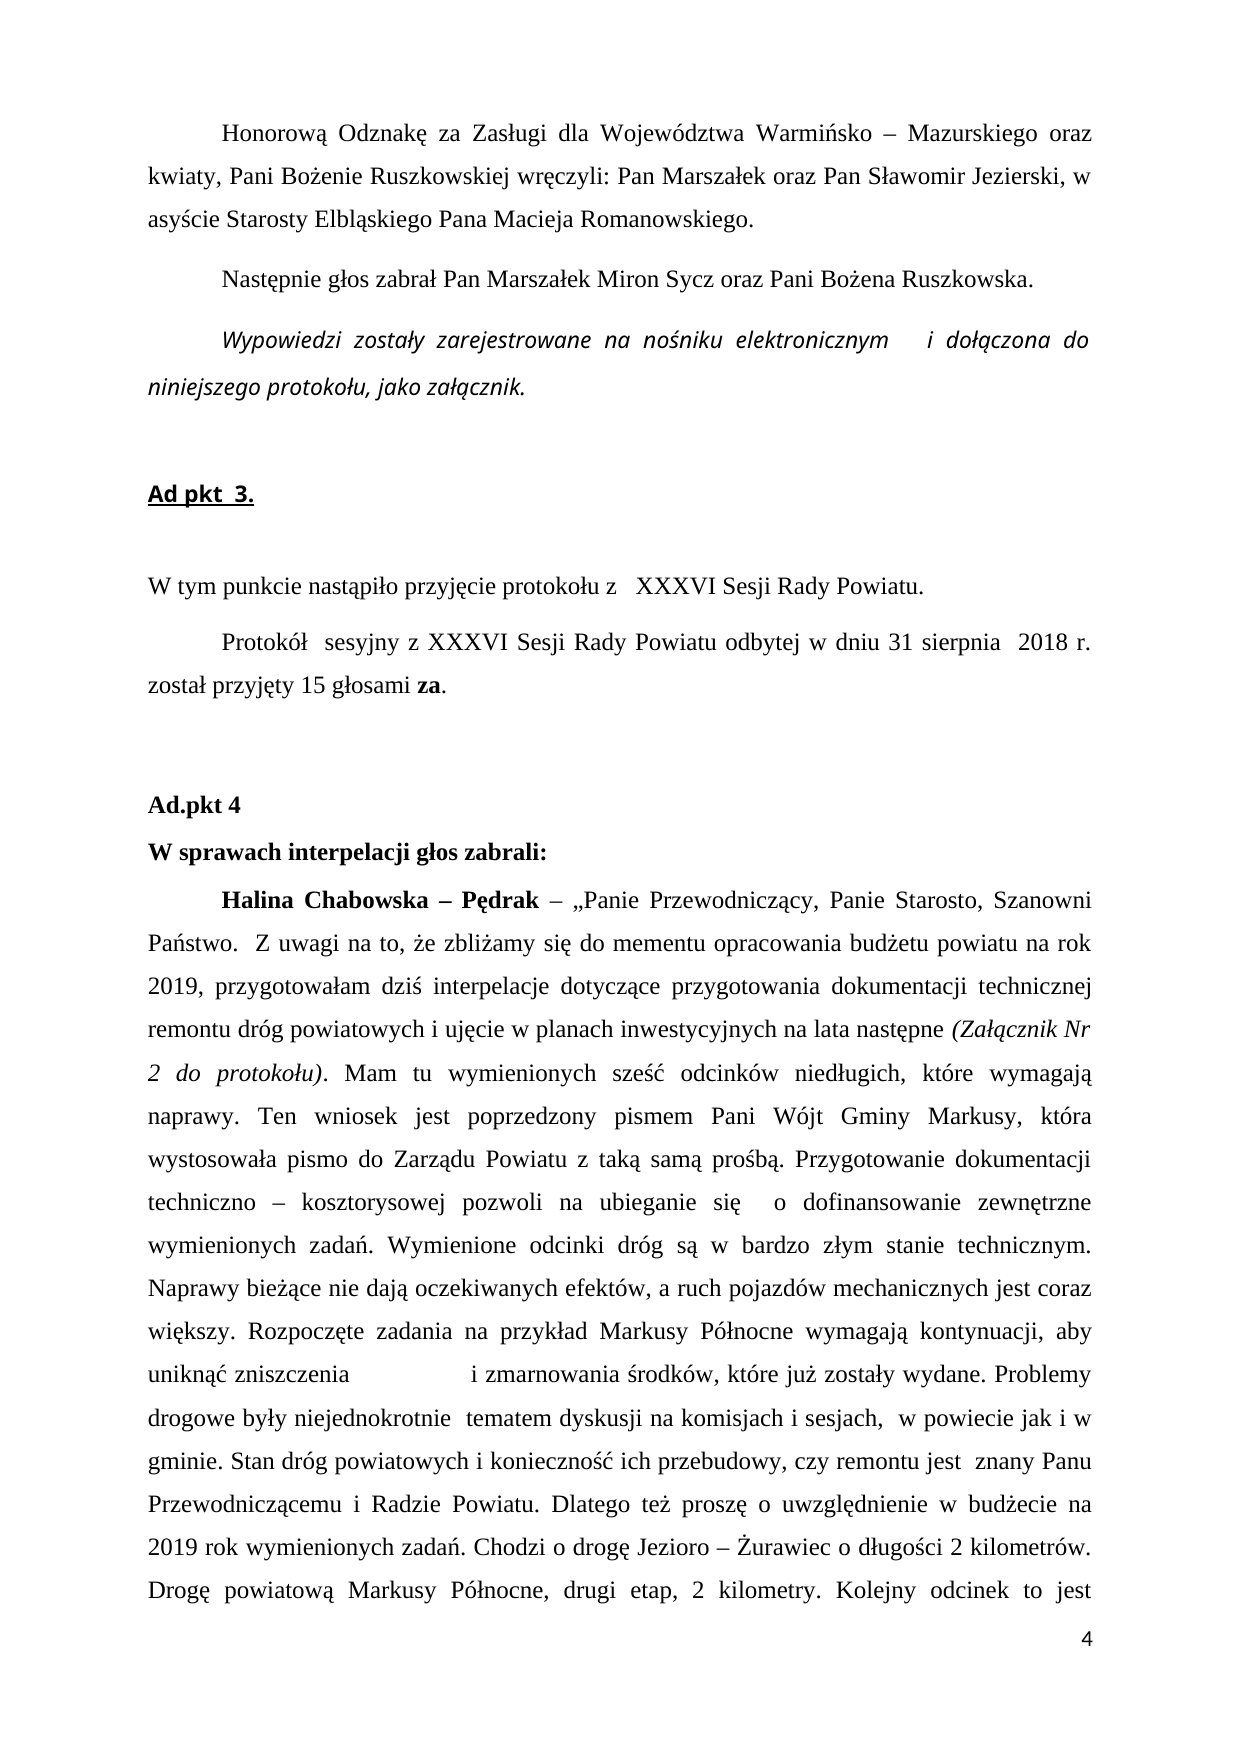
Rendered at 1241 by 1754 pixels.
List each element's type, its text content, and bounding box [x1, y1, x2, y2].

text Protokół sesyjny z XXXVI Sesji Rady Powiatu odbytej w dniu 31 sierpnia 2018 r. został przyjęty 15 głosami za. [148, 627, 1093, 699]
text Wypowiedzi zostały zarejestrowane na nośniku elektronicznym i dołączona do niniejszego protokołu, jako załącznik. [148, 324, 1093, 402]
text Honorową Odznakę za Zasługi dla Województwa Warmińsko – Mazurskiego oraz kwiaty, Pani Bożenie Ruszkowskiej wręczyli: Pan Marszałek oraz Pan Sławomir Jezierski, w asyście Starosty Elbląskiego Pana Macieja Romanowskiego. [148, 118, 1093, 233]
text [148, 885, 1093, 1604]
text Ad.pkt 4 [148, 790, 1093, 818]
text Następnie głos zabrał Pan Marszałek Miron Sycz oraz Pani Bożena Ruszkowska. [148, 264, 1093, 293]
text W sprawach interpelacji głos zabrali: [148, 837, 1093, 866]
text Ad pkt 3. [148, 478, 1093, 509]
text W tym punkcie nastąpiło przyjęcie protokołu z XXXVI Sesji Rady Powiatu. [148, 571, 1093, 600]
